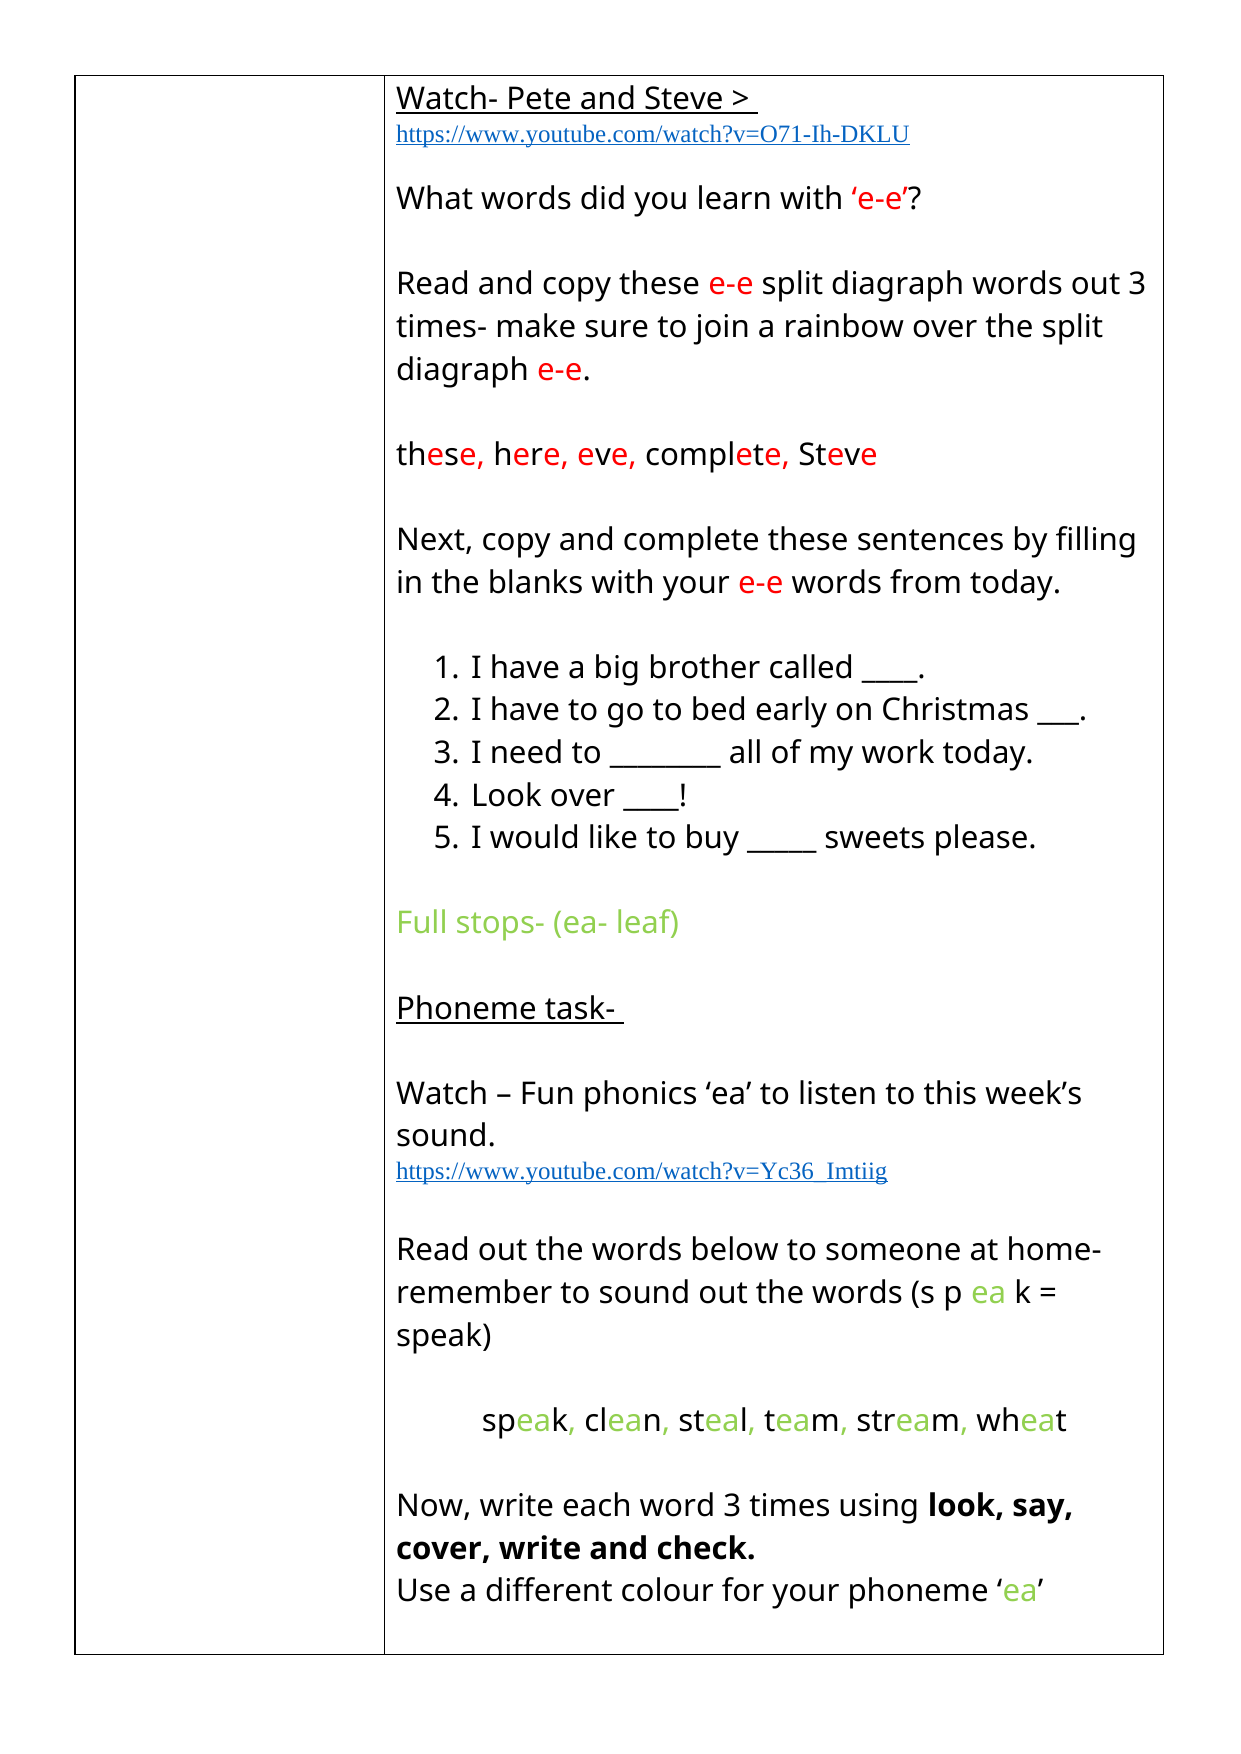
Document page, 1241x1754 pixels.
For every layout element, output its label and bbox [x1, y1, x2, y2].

table_header [385, 76, 1163, 1653]
table_header [76, 76, 384, 1653]
